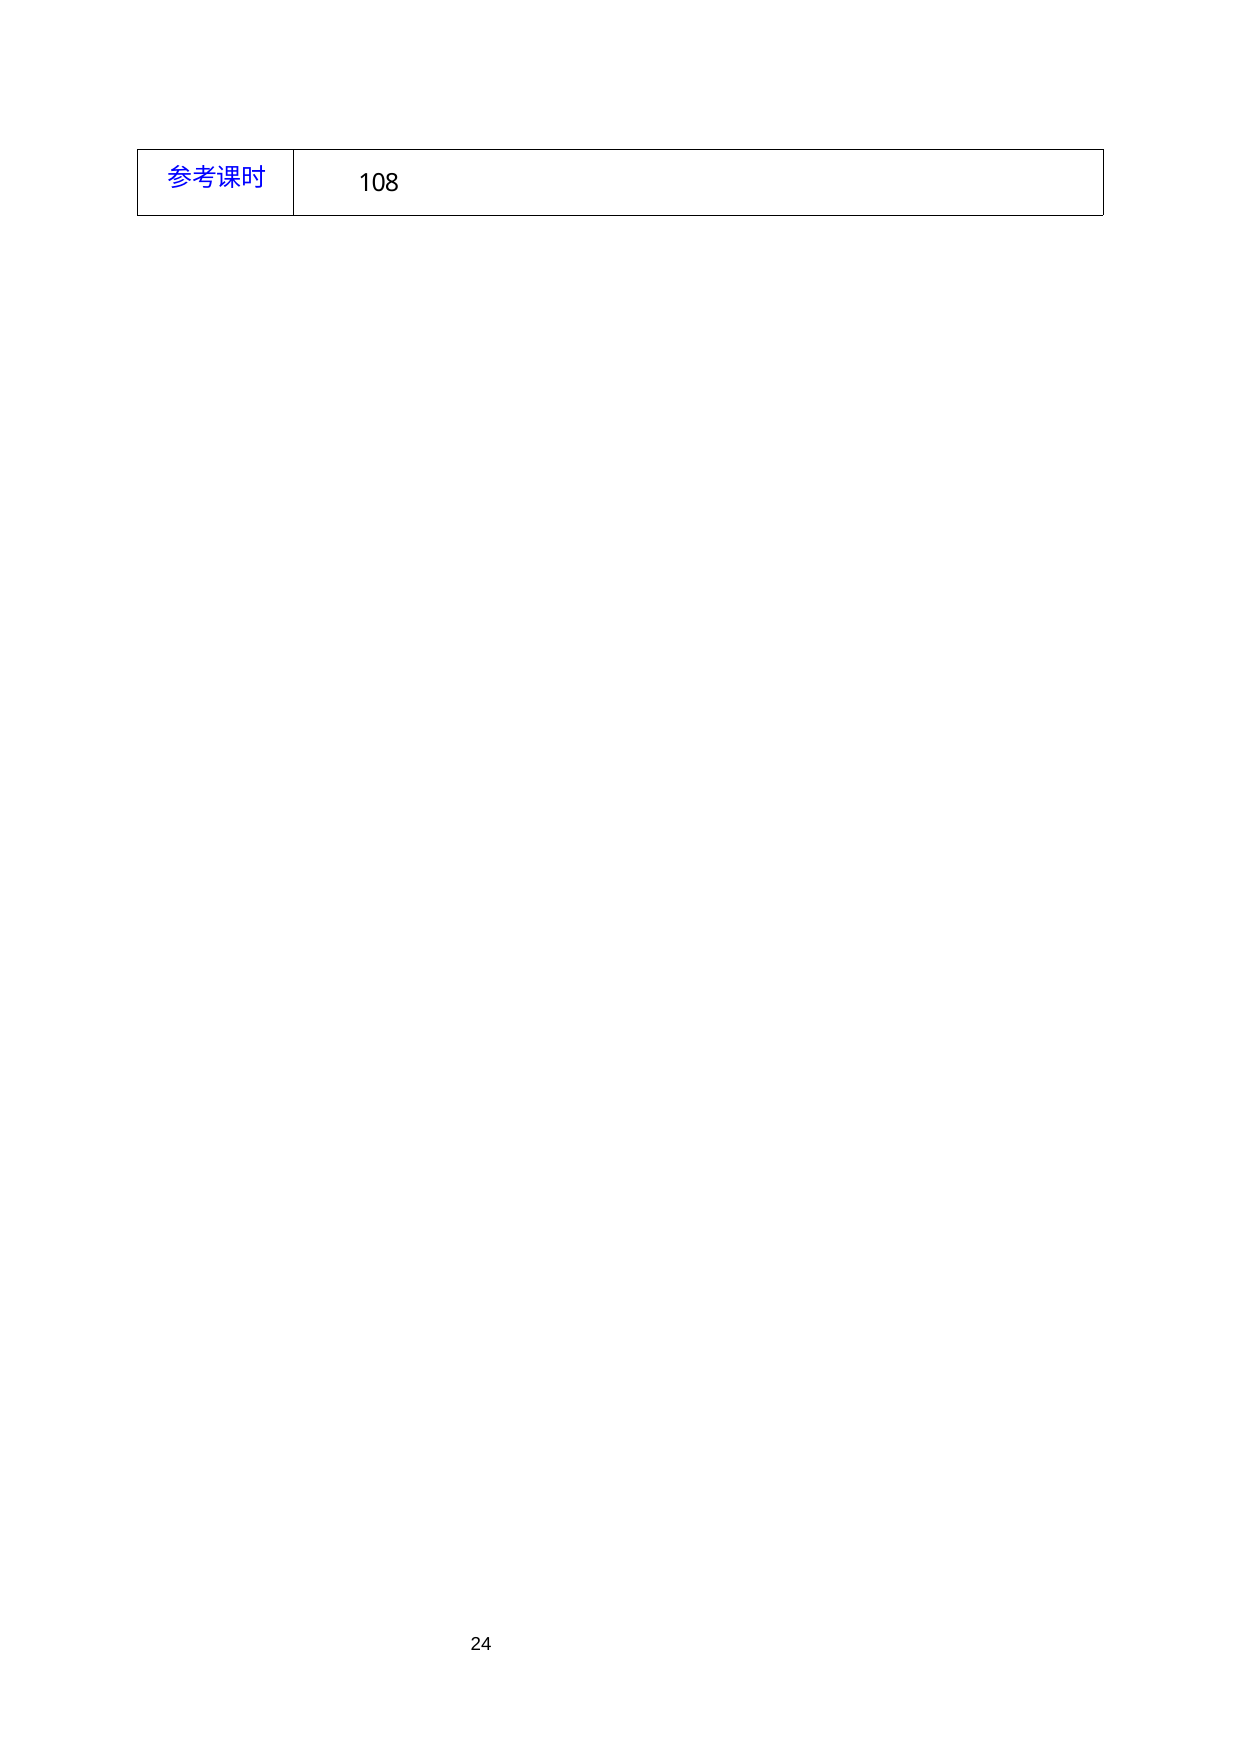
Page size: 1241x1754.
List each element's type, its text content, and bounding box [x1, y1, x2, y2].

table_cell 参考课时 [138, 150, 293, 215]
table_cell 108 [294, 150, 1103, 215]
